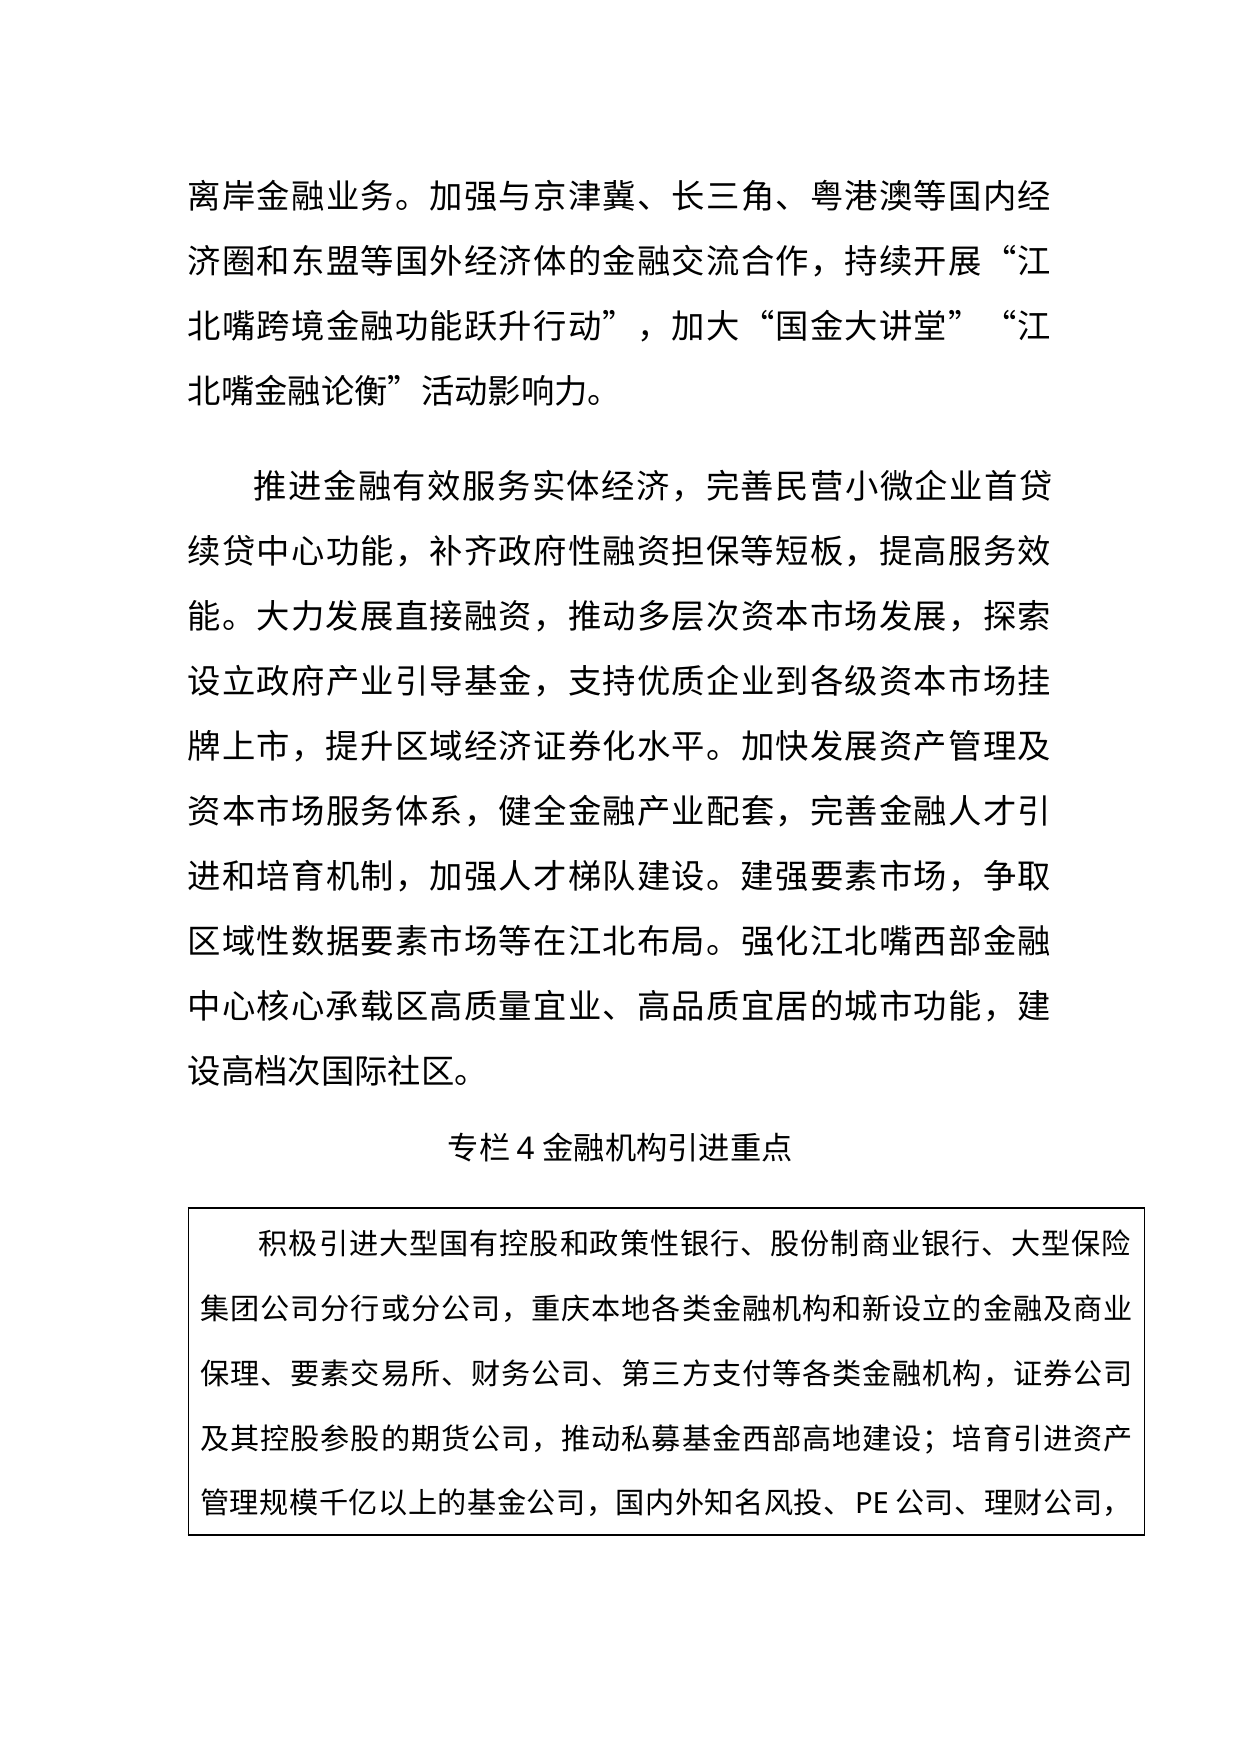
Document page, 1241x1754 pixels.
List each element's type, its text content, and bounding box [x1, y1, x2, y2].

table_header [189, 1209, 1144, 1534]
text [187, 162, 1053, 422]
text 推进金融有效服务实体经济，完善民营小微企业首贷续贷中心功能，补齐政府性融资担保等短板，提高服务效能。大力发展直接融资，推动多层次资本市场发展，探索设立政府产业引导基金，支持优质企业到各级资本市场挂牌上市，提升区域经济证券化水平。加快发展资产管理及资本市场服务体系，健全金融产业配套，完善金融人才引进和培育机制，加强人才梯队建设。建强要素市场，争取区域性数据要素市场等在江北布局。强化江北嘴西部金融中心核心承载区高质量宜业、高品质宜居的城市功能，建设高档次国际社区。 [187, 451, 1053, 1101]
text 专栏4 金融机构引进重点 [187, 1113, 1053, 1178]
